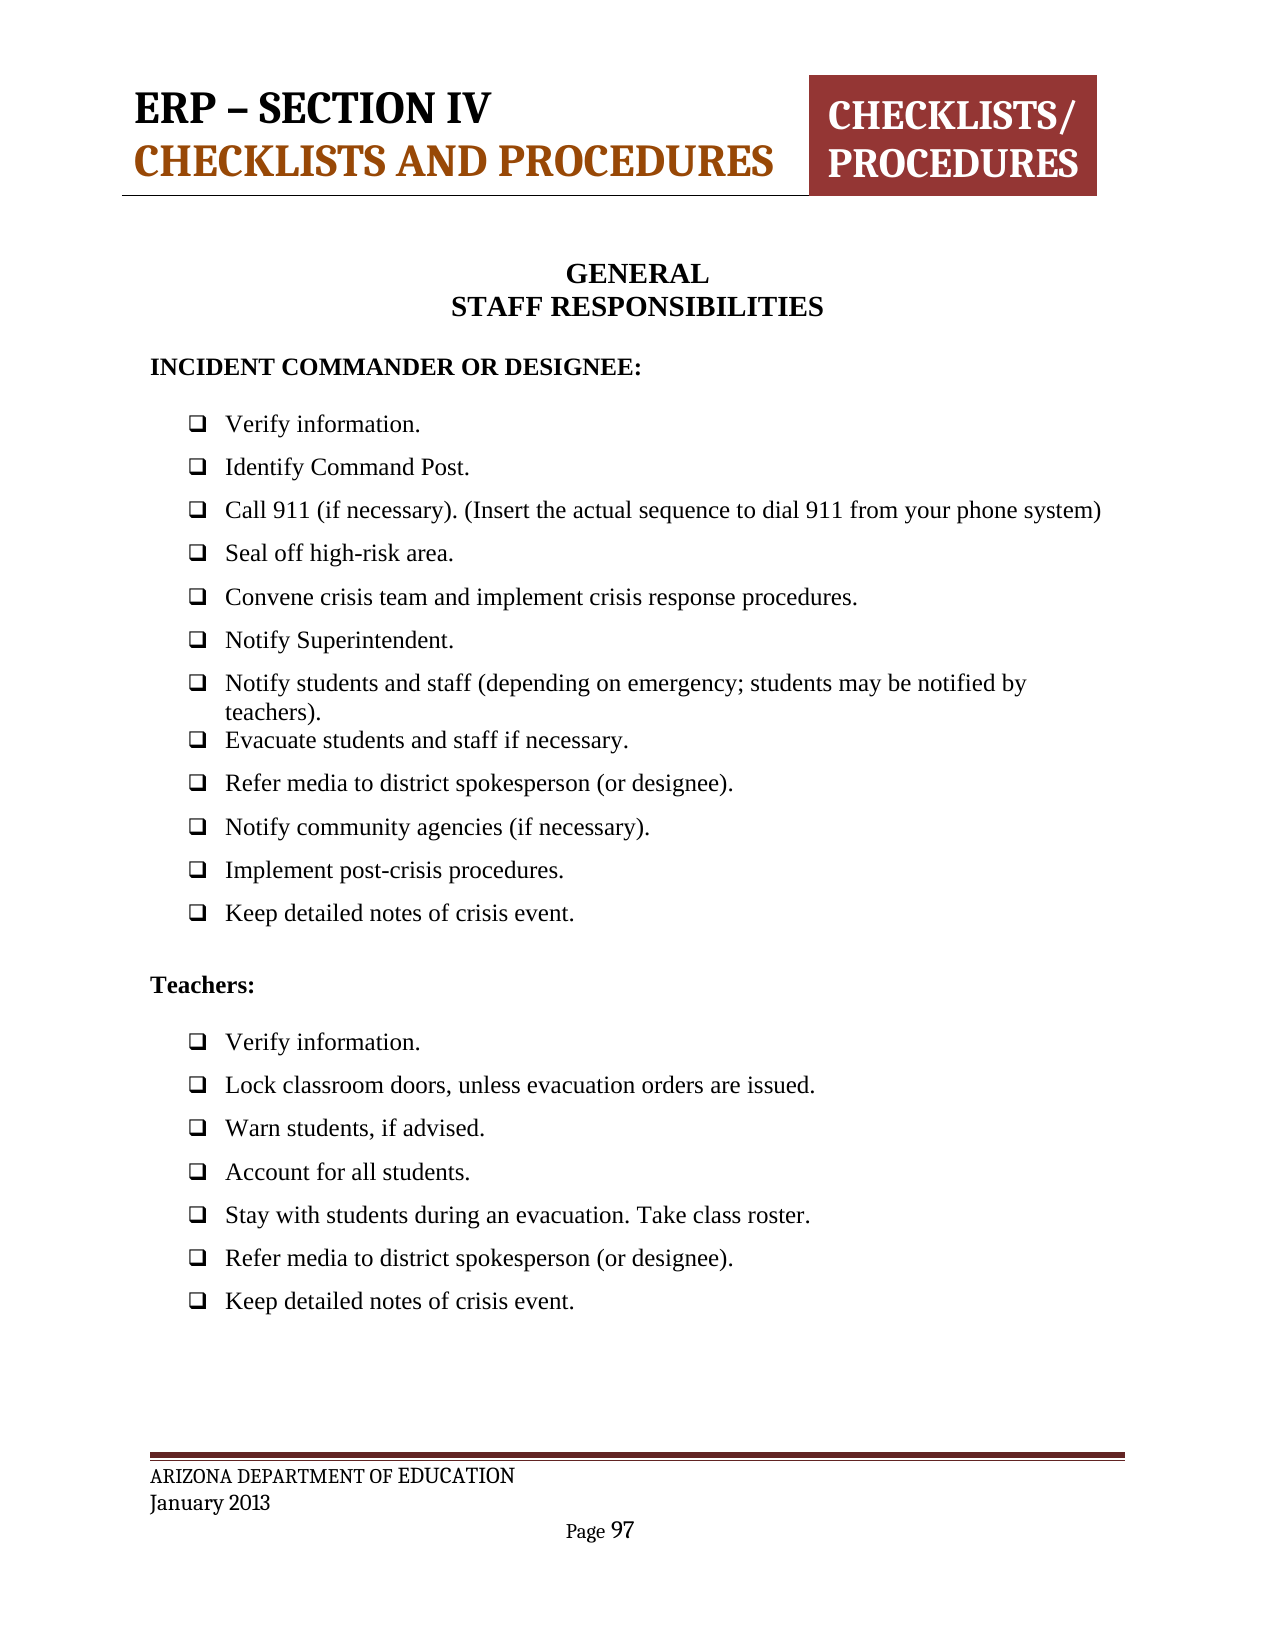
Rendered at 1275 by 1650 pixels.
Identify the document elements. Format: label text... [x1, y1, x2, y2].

list Verify information. [187, 1027, 1125, 1056]
list Keep detailed notes of crisis event. [187, 1286, 1125, 1315]
list Implement post-crisis procedures. [187, 855, 1125, 883]
list Call 911 (if necessary). (Insert the actual sequence to dial 911 from your phone system) [187, 495, 1125, 524]
list Notify Superintendent. [187, 625, 1125, 653]
text STAFF RESPONSIBILITIES [150, 289, 1125, 323]
list Stay with students during an evacuation. Take class roster. [187, 1200, 1125, 1228]
text GENERAL [150, 256, 1125, 289]
list Keep detailed notes of crisis event. [187, 898, 1125, 927]
list Verify information. [187, 409, 1125, 438]
list Lock classroom doors, unless evacuation orders are issued. [187, 1070, 1125, 1099]
list Warn students, if advised. [187, 1113, 1125, 1142]
list Account for all students. [187, 1157, 1125, 1185]
list Evacuate students and staff if necessary. [187, 725, 1125, 754]
list Identify Command Post. [187, 452, 1125, 481]
list Refer media to district spokesperson (or designee). [187, 768, 1125, 797]
list Refer media to district spokesperson (or designee). [187, 1243, 1125, 1272]
text INCIDENT COMMANDER OR DESIGNEE: [150, 352, 1125, 380]
list Notify community agencies (if necessary). [187, 812, 1125, 840]
list Notify students and staff (depending on emergency; students may be notified by teachers). [187, 668, 1125, 725]
list Convene crisis team and implement crisis response procedures. [187, 582, 1125, 610]
list Seal off high-risk area. [187, 538, 1125, 567]
text Teachers: [150, 970, 1125, 998]
